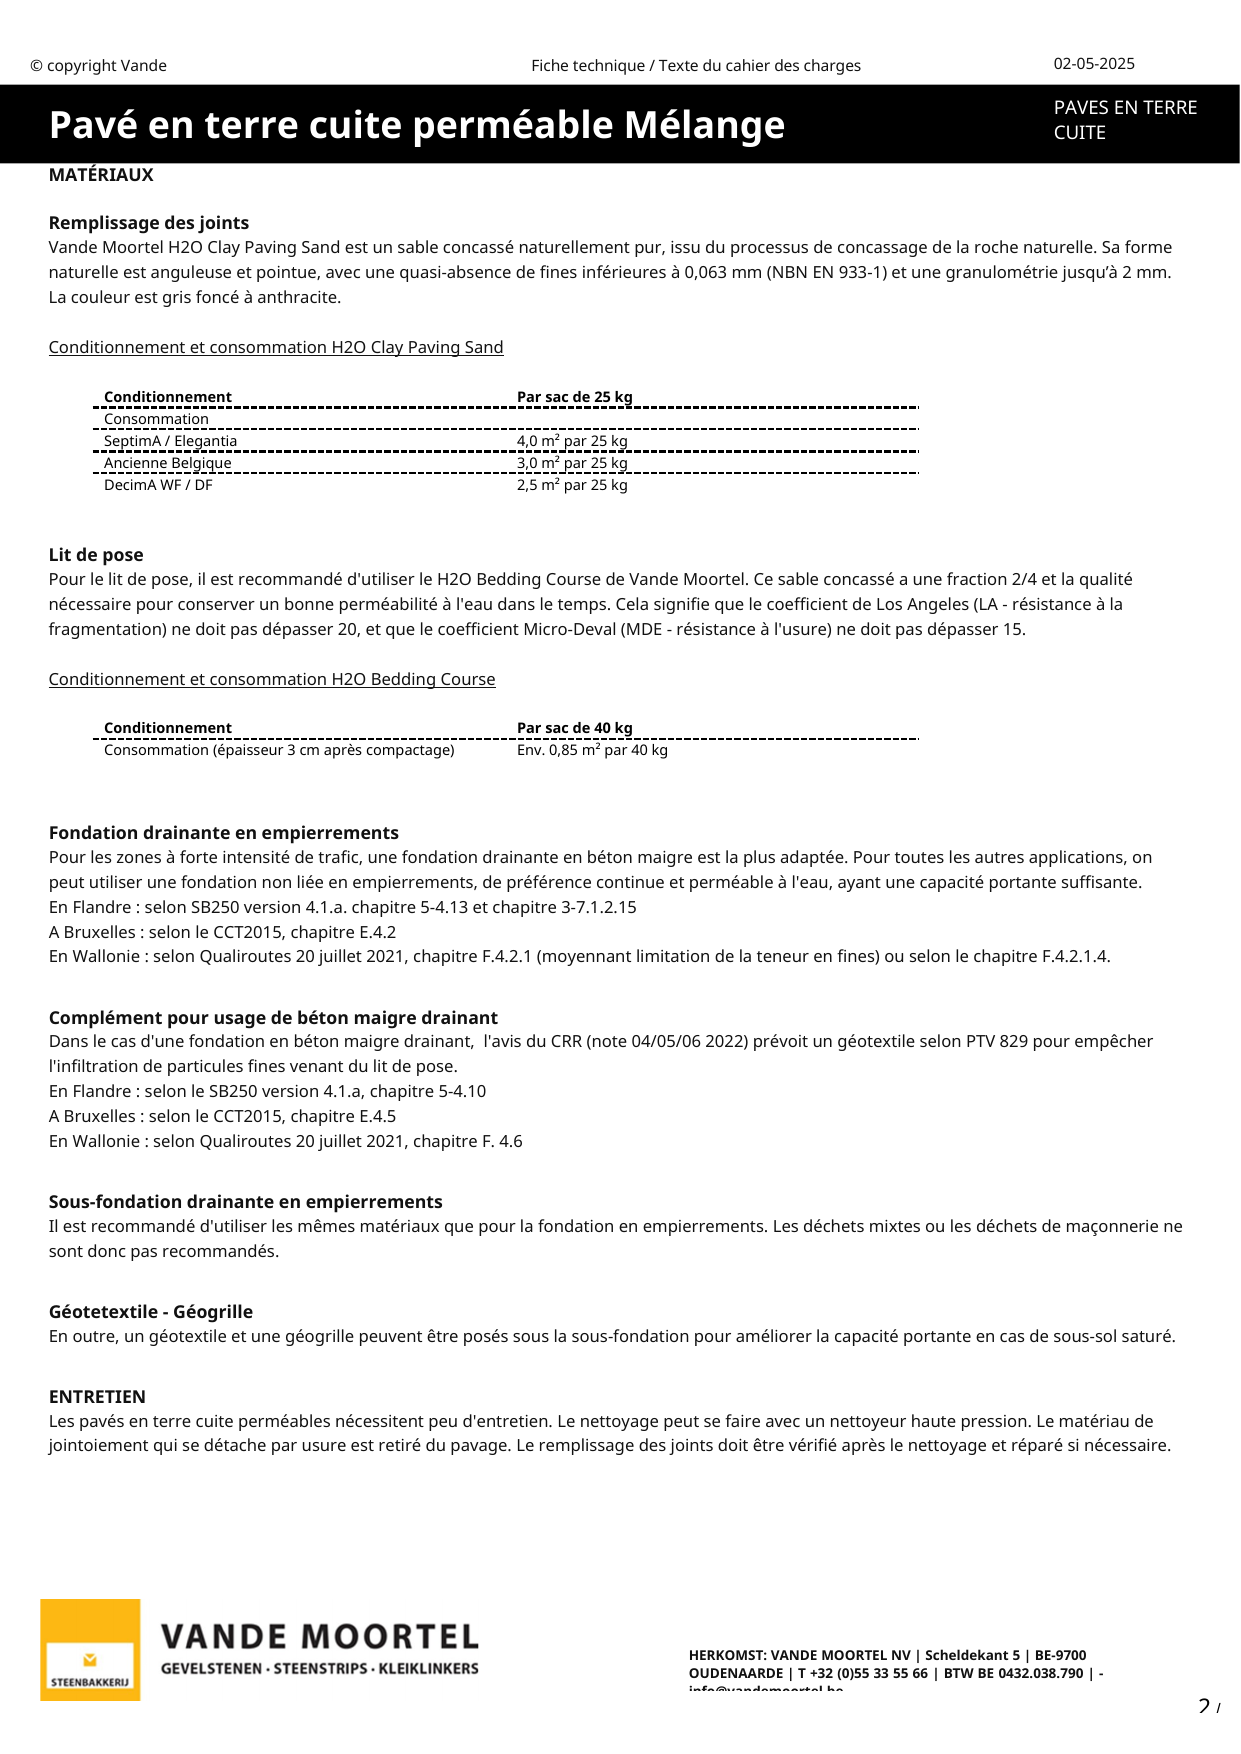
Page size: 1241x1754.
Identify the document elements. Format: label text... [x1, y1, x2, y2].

table_cell 3,0 m² par 25 kg [506, 450, 919, 472]
table_cell Ancienne Belgique [93, 450, 506, 472]
text Conditionnement et consommation H2O Clay Paving Sand [48, 336, 1192, 359]
table_cell Consommation (épaisseur 3 cm après compactage) [93, 738, 506, 760]
table_cell 2,5 m² par 25 kg [506, 472, 919, 494]
subtitle Remplissage des joints [48, 211, 1240, 235]
table_header Conditionnement [93, 386, 506, 406]
table_cell DecimA WF / DF [93, 472, 506, 494]
table_cell 4,0 m² par 25 kg [506, 428, 919, 450]
subtitle ENTRETIEN [48, 1384, 1240, 1409]
text Conditionnement et consommation H2O Bedding Course [48, 668, 1192, 691]
subtitle MATÉRIAUX [0, 162, 1240, 211]
subtitle Sous-fondation drainante en empierrements [48, 1190, 1240, 1214]
table_cell [506, 406, 919, 428]
table_header Par sac de 25 kg [506, 386, 919, 406]
subtitle Géotetextile - Géogrille [48, 1299, 1240, 1324]
text Vande Moortel H2O Clay Paving Sand est un sable concassé naturellement pur, issu du processus de concassage de la roche naturelle. Sa forme naturelle est anguleuse et pointue, avec une quasi-absence de fines inférieures à 0,063 mm (NBN EN 933-1) et une granulométrie jusqu’à 2 mm. La couleur est gris foncé à anthracite. [48, 236, 1192, 308]
subtitle Lit de pose [48, 543, 1240, 567]
table_cell Consommation [93, 406, 506, 428]
subtitle Complément pour usage de béton maigre drainant [48, 1005, 1240, 1029]
text En outre, un géotextile et une géogrille peuvent être posés sous la sous-fondation pour améliorer la capacité portante en cas de sous-sol saturé. [48, 1324, 1192, 1381]
table_cell SeptimA / Elegantia [93, 428, 506, 450]
picture [40, 1599, 479, 1701]
table_cell Env. 0,85 m² par 40 kg [506, 738, 919, 760]
text Pour les zones à forte intensité de trafic, une fondation drainante en béton maigre est la plus adaptée. Pour toutes les autres applications, on peut utiliser une fondation non liée en empierrements, de préférence continue et perméable à l'eau, ayant une capacité portante suffisante. En Flandre : selon SB250 version 4.1.a. chapitre 5-4.13 et chapitre 3-7.1.2.15 A Bruxelles : selon le CCT2015, chapitre E.4.2 En Wallonie : selon Qualiroutes 20 juillet 2021, chapitre F.4.2.1 (moyennant limitation de la teneur en fines) ou selon le chapitre F.4.2.1.4. [48, 846, 1192, 1002]
subtitle Fondation drainante en empierrements [48, 821, 1240, 845]
text Dans le cas d'une fondation en béton maigre drainant, l'avis du CRR (note 04/05/06 2022) prévoit un géotextile selon PTV 829 pour empêcher l'infiltration de particules fines venant du lit de pose. En Flandre : selon le SB250 version 4.1.a, chapitre 5-4.10 A Bruxelles : selon le CCT2015, chapitre E.4.5 En Wallonie : selon Qualiroutes 20 juillet 2021, chapitre F. 4.6 [48, 1030, 1192, 1187]
text Il est recommandé d'utiliser les mêmes matériaux que pour la fondation en empierrements. Les déchets mixtes ou les déchets de maçonnerie ne sont donc pas recommandés. [48, 1214, 1192, 1296]
text Les pavés en terre cuite perméables nécessitent peu d'entretien. Le nettoyage peut se faire avec un nettoyeur haute pression. Le matériau de jointoiement qui se détache par usure est retiré du pavage. Le remplissage des joints doit être vérifié après le nettoyage et réparé si nécessaire. [48, 1409, 1192, 1491]
table_header Par sac de 40 kg [506, 718, 919, 738]
text Pour le lit de pose, il est recommandé d'utiliser le H2O Bedding Course de Vande Moortel. Ce sable concassé a une fraction 2/4 et la qualité nécessaire pour conserver un bonne perméabilité à l'eau dans le temps. Cela signifie que le coefficient de Los Angeles (LA - résistance à la fragmentation) ne doit pas dépasser 20, et que le coefficient Micro-Deval (MDE - résistance à l'usure) ne doit pas dépasser 15. [48, 567, 1192, 640]
table_header Conditionnement [93, 718, 506, 738]
